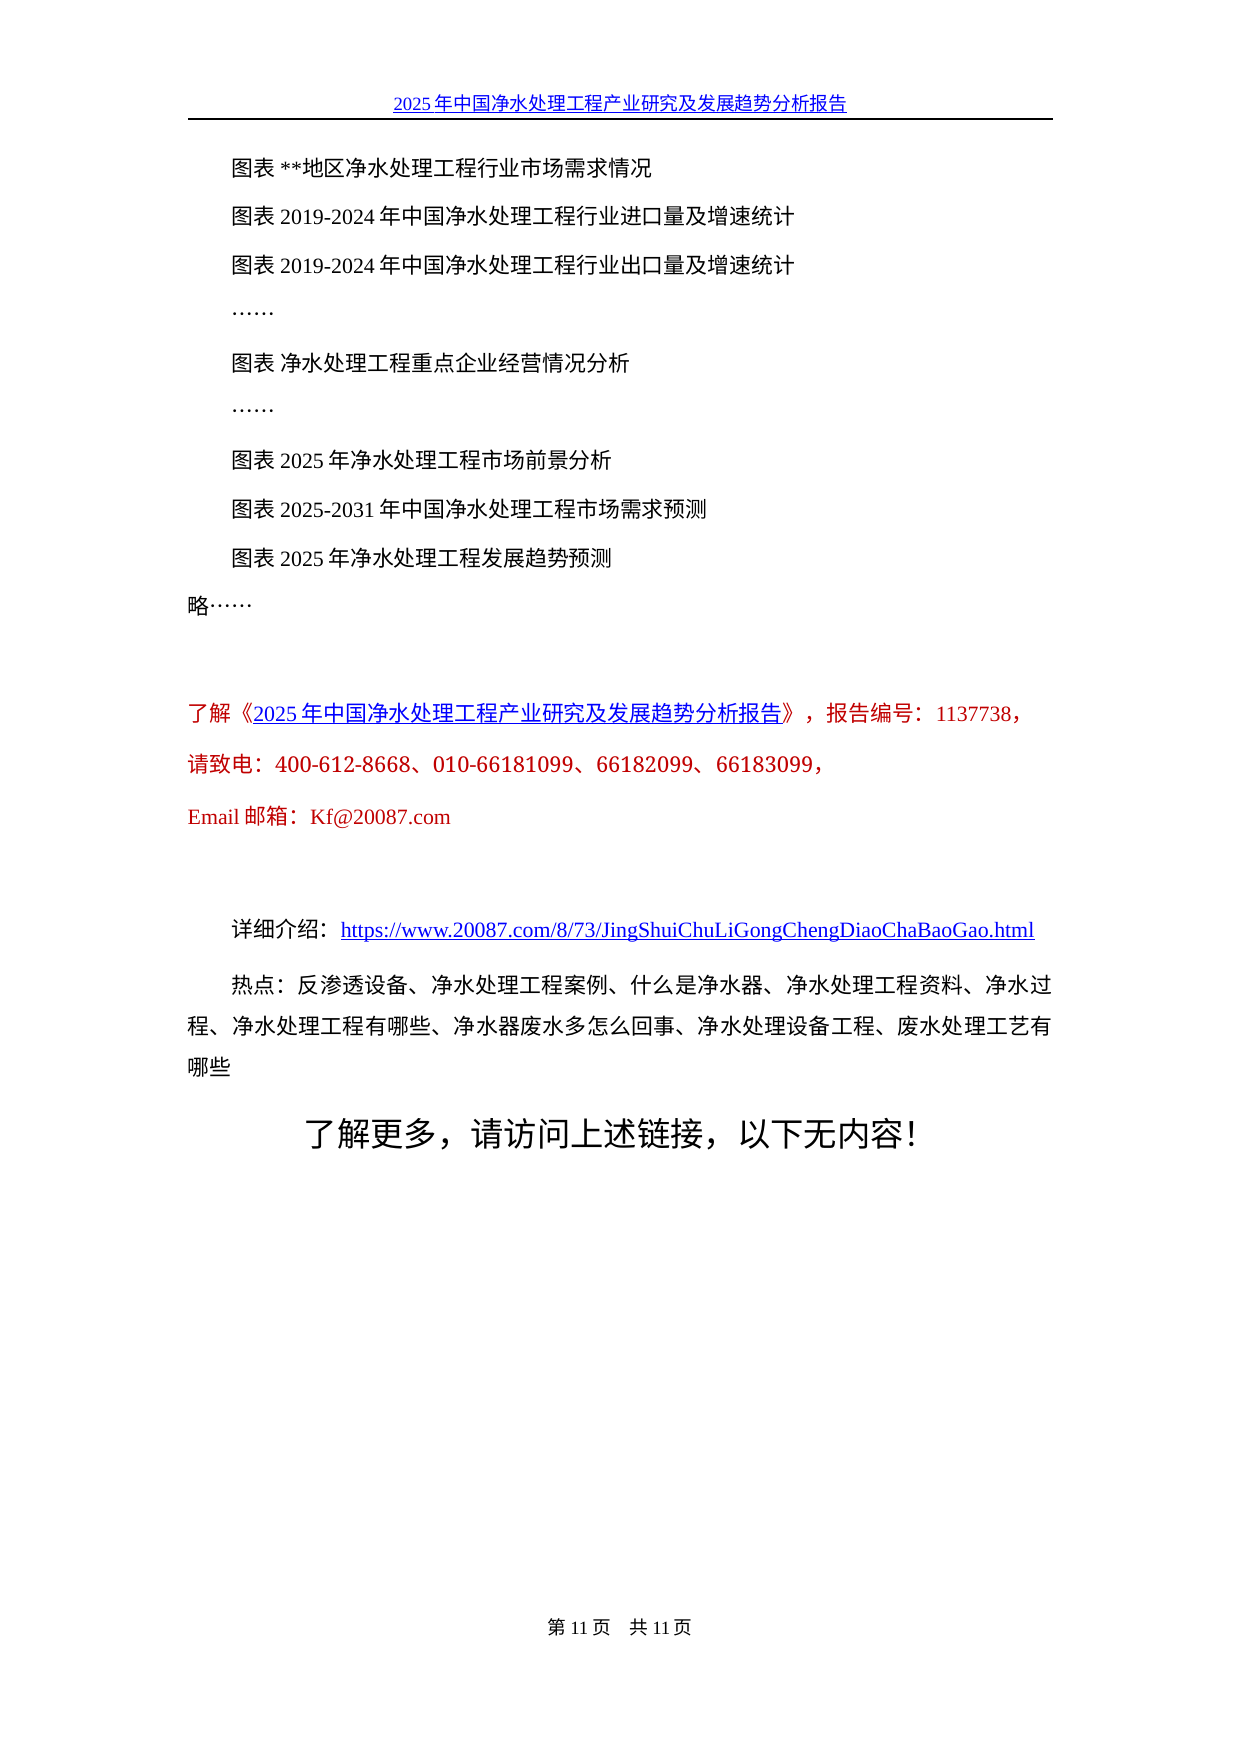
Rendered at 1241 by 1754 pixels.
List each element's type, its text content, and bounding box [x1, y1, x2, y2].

title 了解更多，请访问上述链接，以下无内容！ [187, 1099, 1053, 1164]
text 请致电：400-612-8668、010-66181099、66182099、66183099， [187, 747, 1053, 779]
text 热点：反渗透设备、净水处理工程案例、什么是净水器、净水处理工程资料、净水过程、净水处理工程有哪些、净水器废水多怎么回事、净水处理设备工程、废水处理工艺有哪些 [187, 968, 1053, 1082]
text 详细介绍：https://www.20087.com/8/73/JingShuiChuLiGongChengDiaoChaBaoGao.html [187, 911, 1053, 944]
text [187, 150, 1053, 621]
text Email邮箱：Kf@20087.com [187, 798, 1053, 831]
text 了解《2025年中国净水处理工程产业研究及发展趋势分析报告》，报告编号：1137738， [187, 695, 1053, 728]
